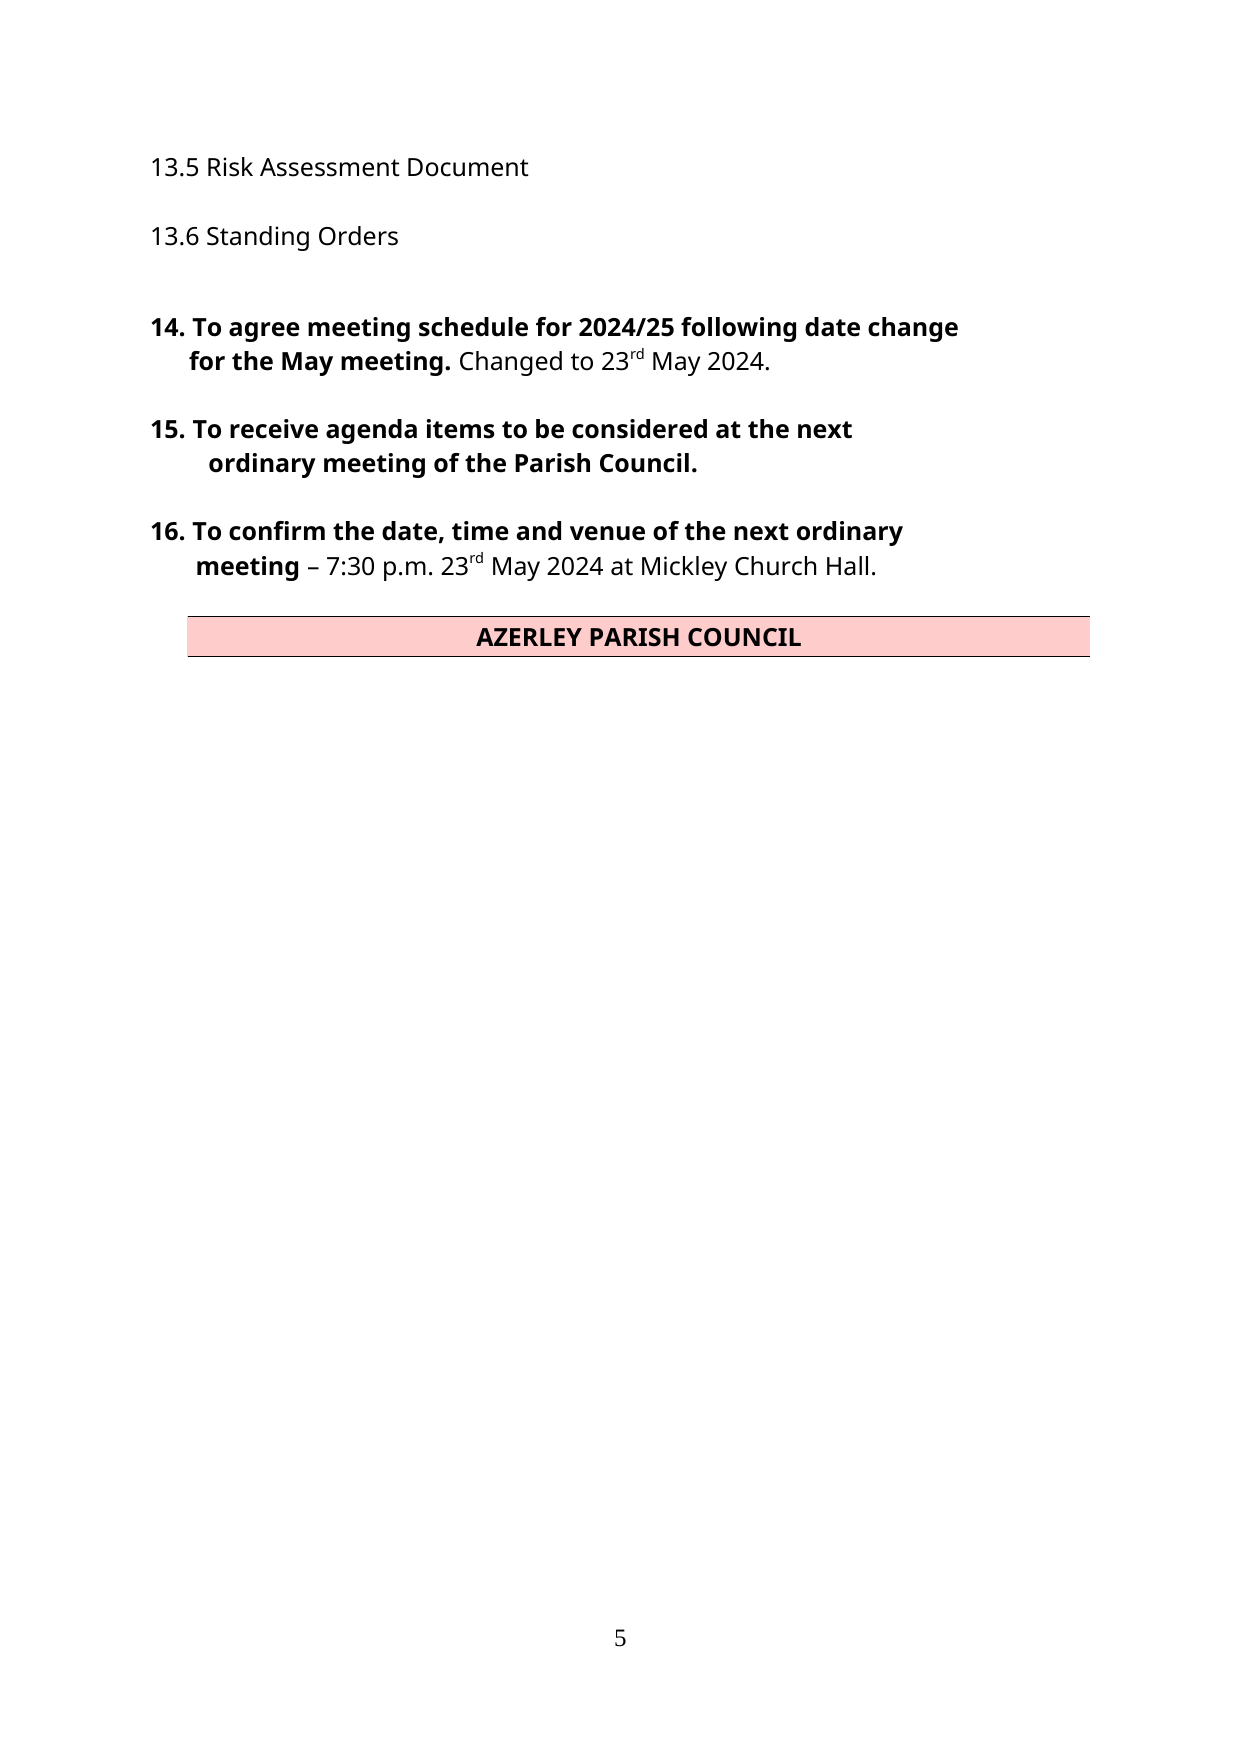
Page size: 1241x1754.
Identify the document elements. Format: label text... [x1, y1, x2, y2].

text 13.6 Standing Orders [150, 218, 1090, 252]
text 15. To receive agenda items to be considered at the next [150, 412, 1090, 446]
text 13.5 Risk Assessment Document [150, 150, 1090, 184]
text ordinary meeting of the Parish Council. [150, 446, 1090, 480]
text AZERLEY PARISH COUNCIL [187, 617, 1090, 657]
text for the May meeting. Changed to 23rd May 2024. [150, 344, 1084, 378]
text 16. To confirm the date, time and venue of the next ordinary [150, 514, 1090, 548]
text meeting – 7:30 p.m. 23rd May 2024 at Mickley Church Hall. [150, 548, 1090, 582]
text 14. To agree meeting schedule for 2024/25 following date change [150, 310, 1084, 344]
